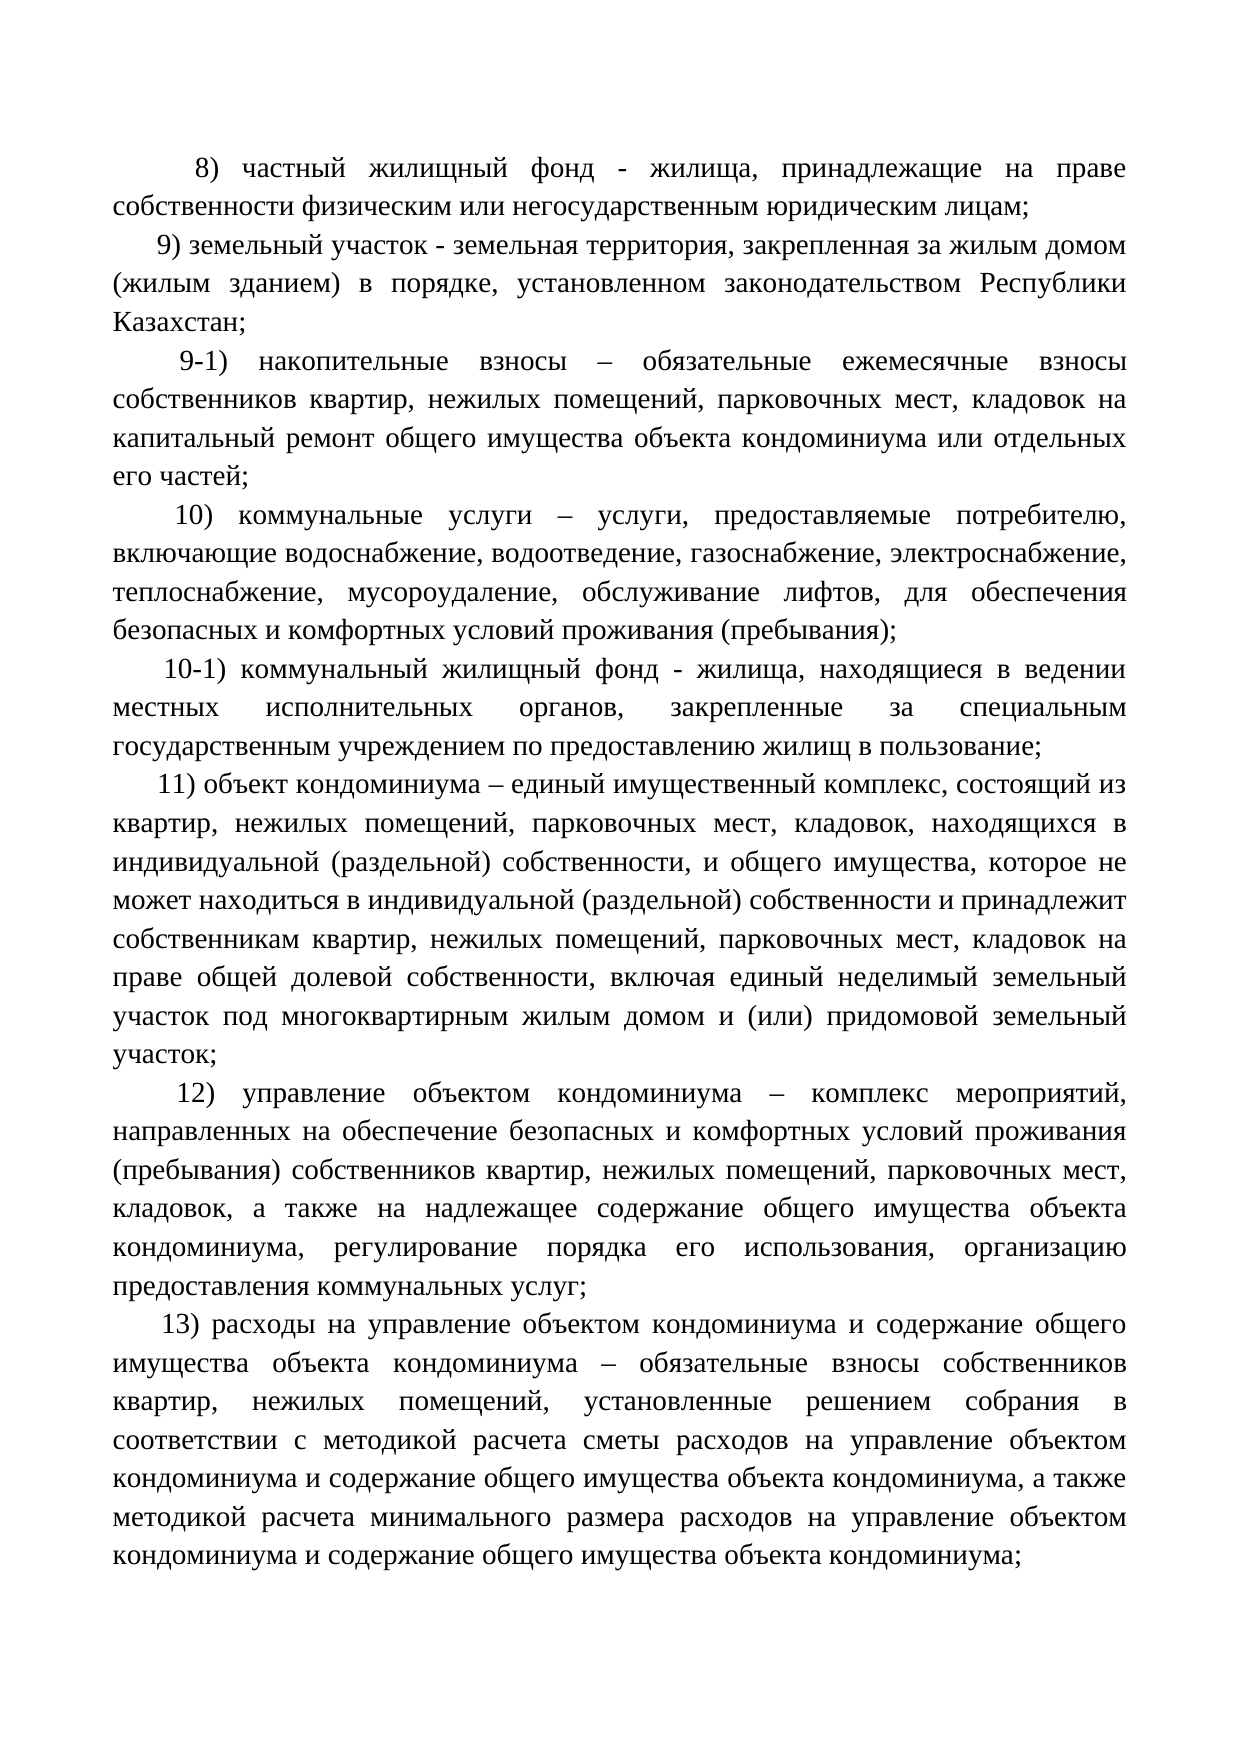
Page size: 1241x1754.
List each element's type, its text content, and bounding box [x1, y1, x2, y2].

text 11) объект кондоминиума – единый имущественный комплекс, состоящий из квартир, нежилых помещений, парковочных мест, кладовок, находящихся в индивидуальной (раздельной) собственности, и общего имущества, которое не может находиться в индивидуальной (раздельной) собственности и принадлежит собственникам квартир, нежилых помещений, парковочных мест, кладовок на праве общей долевой собственности, включая единый неделимый земельный участок под многоквартирным жилым домом и (или) придомовой земельный участок; [112, 767, 1128, 1070]
text 9) земельный участок - земельная территория, закрепленная за жилым домом (жилым зданием) в порядке, установленном законодательством Республики Казахстан; [112, 227, 1128, 338]
text 8) частный жилищный фонд - жилища, принадлежащие на праве собственности физическим или негосударственным юридическим лицам; [112, 150, 1128, 222]
text 13) расходы на управление объектом кондоминиума и содержание общего имущества объекта кондоминиума – обязательные взносы собственников квартир, нежилых помещений, установленные решением собрания в соответствии с методикой расчета сметы расходов на управление объектом кондоминиума и содержание общего имущества объекта кондоминиума, а также методикой расчета минимального размера расходов на управление объектом кондоминиума и содержание общего имущества объекта кондоминиума; [112, 1306, 1128, 1571]
text 9-1) накопительные взносы – обязательные ежемесячные взносы собственников квартир, нежилых помещений, парковочных мест, кладовок на капитальный ремонт общего имущества объекта кондоминиума или отдельных его частей; [112, 343, 1128, 492]
text 12) управление объектом кондоминиума – комплекс мероприятий, направленных на обеспечение безопасных и комфортных условий проживания (пребывания) собственников квартир, нежилых помещений, парковочных мест, кладовок, а также на надлежащее содержание общего имущества объекта кондоминиума, регулирование порядка его использования, организацию предоставления коммунальных услуг; [112, 1075, 1128, 1301]
text 10-1) коммунальный жилищный фонд - жилища, находящиеся в ведении местных исполнительных органов, закрепленные за специальным государственным учреждением по предоставлению жилищ в пользование; [112, 651, 1128, 762]
text 10) коммунальные услуги – услуги, предоставляемые потребителю, включающие водоснабжение, водоотведение, газоснабжение, электроснабжение, теплоснабжение, мусороудаление, обслуживание лифтов, для обеспечения безопасных и комфортных условий проживания (пребывания); [112, 497, 1128, 646]
